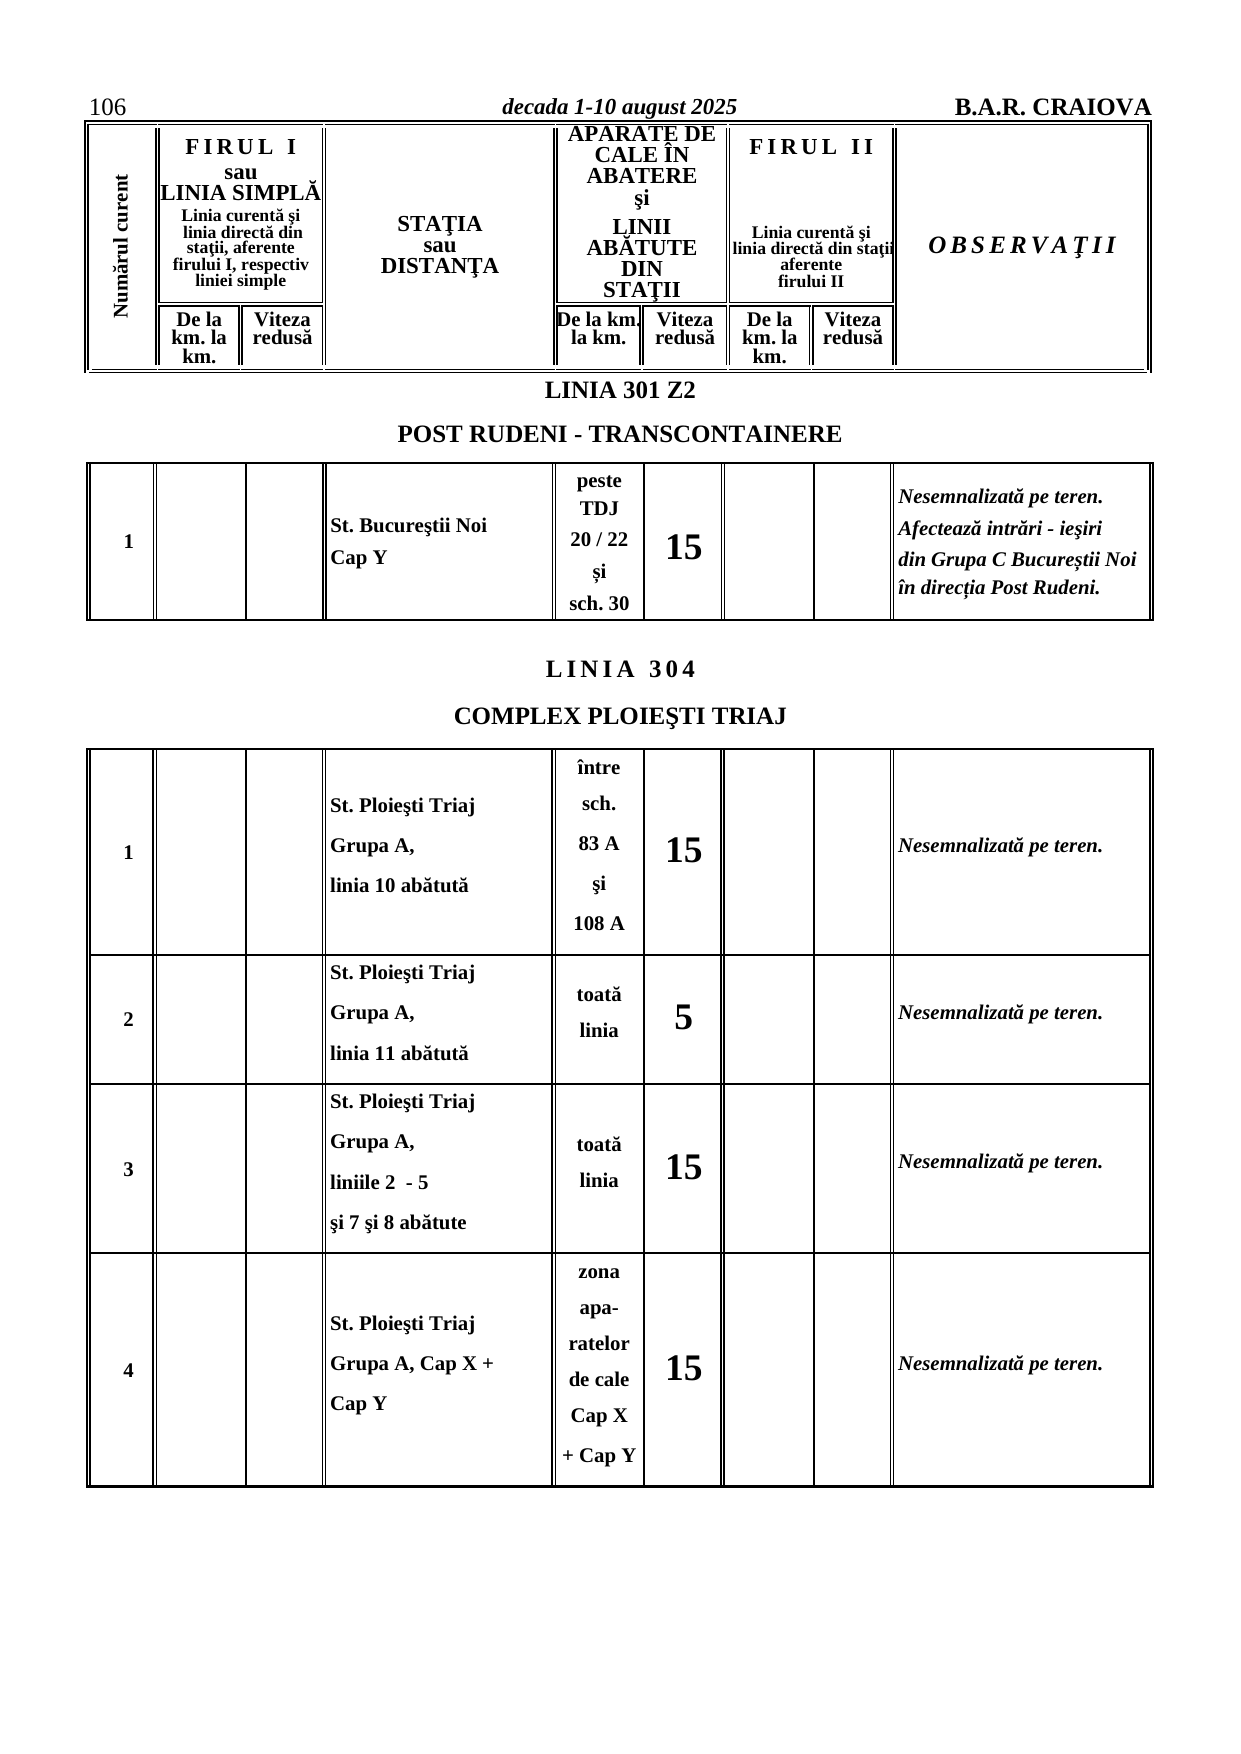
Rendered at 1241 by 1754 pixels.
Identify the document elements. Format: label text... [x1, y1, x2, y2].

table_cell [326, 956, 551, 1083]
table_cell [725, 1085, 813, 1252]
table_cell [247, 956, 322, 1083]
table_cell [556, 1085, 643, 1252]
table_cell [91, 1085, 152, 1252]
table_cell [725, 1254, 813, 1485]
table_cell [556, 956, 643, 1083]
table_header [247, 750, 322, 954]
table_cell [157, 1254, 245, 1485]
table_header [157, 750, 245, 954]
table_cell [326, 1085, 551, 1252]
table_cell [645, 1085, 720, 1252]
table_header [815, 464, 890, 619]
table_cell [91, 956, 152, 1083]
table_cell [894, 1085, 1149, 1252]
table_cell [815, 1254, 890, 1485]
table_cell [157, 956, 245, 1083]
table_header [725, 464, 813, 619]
text LINIA 304 [94, 654, 1146, 682]
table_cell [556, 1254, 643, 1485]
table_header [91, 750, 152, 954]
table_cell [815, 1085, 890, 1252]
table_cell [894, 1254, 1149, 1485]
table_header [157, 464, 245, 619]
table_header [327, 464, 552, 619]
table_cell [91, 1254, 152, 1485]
subtitle COMPLEX PLOIEŞTI TRIAJ [94, 701, 1146, 730]
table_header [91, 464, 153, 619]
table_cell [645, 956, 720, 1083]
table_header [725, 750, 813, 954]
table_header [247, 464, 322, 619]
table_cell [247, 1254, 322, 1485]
subtitle POST RUDENI - TRANSCONTAINERE [89, 419, 1152, 447]
subtitle LINIA 301 Z2 [89, 376, 1152, 404]
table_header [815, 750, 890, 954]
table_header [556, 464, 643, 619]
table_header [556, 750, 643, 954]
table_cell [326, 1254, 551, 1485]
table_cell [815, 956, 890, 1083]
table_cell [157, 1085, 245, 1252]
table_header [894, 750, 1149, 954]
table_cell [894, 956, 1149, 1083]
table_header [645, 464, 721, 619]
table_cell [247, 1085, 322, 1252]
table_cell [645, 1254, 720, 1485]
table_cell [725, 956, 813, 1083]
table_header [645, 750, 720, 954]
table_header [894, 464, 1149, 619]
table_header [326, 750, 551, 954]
